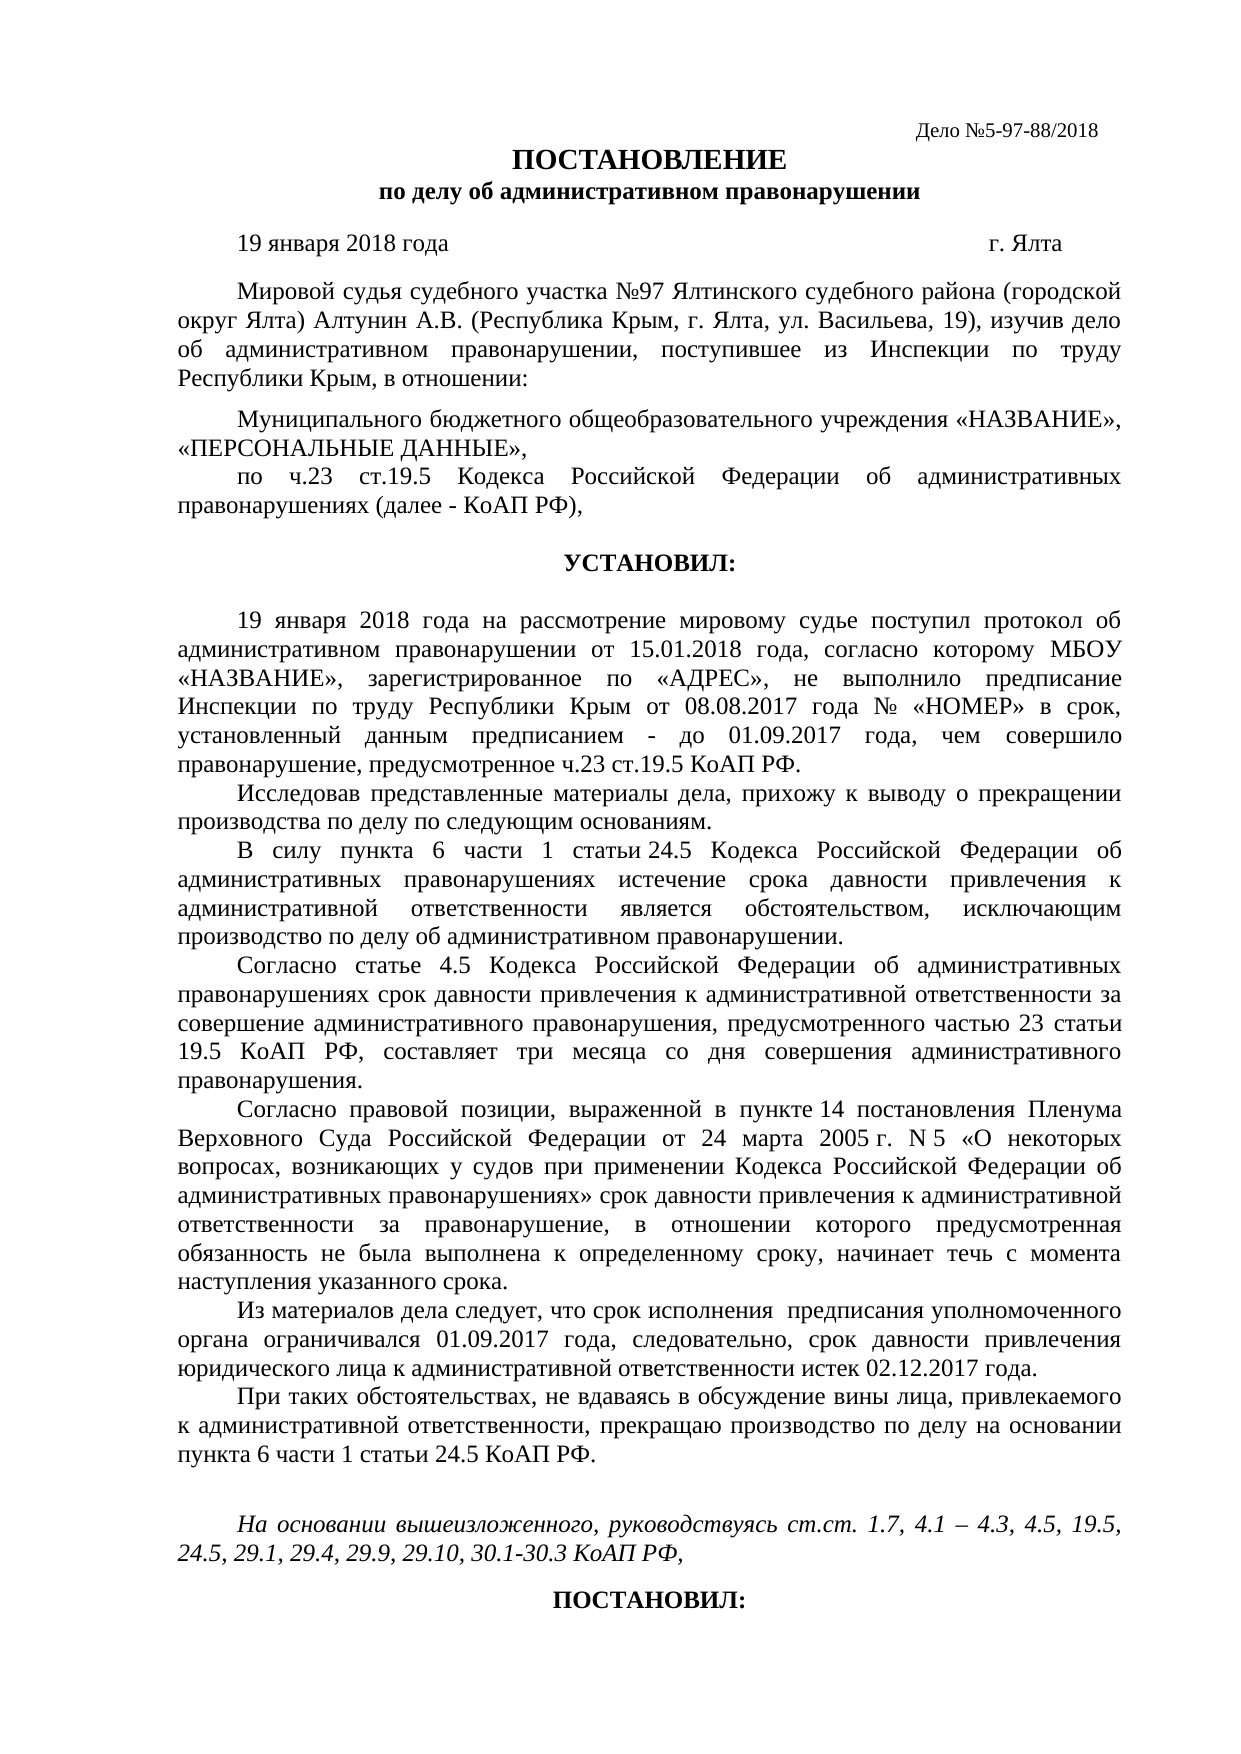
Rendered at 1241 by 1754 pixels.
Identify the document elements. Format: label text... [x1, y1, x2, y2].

text Муниципального бюджетного общеобразовательного учреждения «НАЗВАНИЕ», «ПЕРСОНАЛЬНЫЕ ДАННЫЕ», [177, 404, 1122, 461]
text Дело №5-97-88/2018 [916, 118, 1122, 142]
text Мировой судья судебного участка №97 Ялтинского судебного района (городской округ Ялта) Алтунин А.В. (Республика Крым, г. Ялта, ул. Васильева, 19), изучив дело об административном правонарушении, поступившее из Инспекции по труду Республики Крым, в отношении: [177, 276, 1122, 391]
text Согласно статье 4.5 Кодекса Российской Федерации об административных правонарушениях срок давности привлечения к административной ответственности за совершение административного правонарушения, предусмотренного частью 23 статьи 19.5 КоАП РФ, составляет три месяца со дня совершения административного правонарушения. [177, 950, 1122, 1094]
text по делу об административном правонарушении [177, 176, 1122, 204]
text по ч.23 ст.19.5 Кодекса Российской Федерации об административных правонарушениях (далее - КоАП РФ), [177, 461, 1122, 519]
text Исследовав представленные материалы дела, прихожу к выводу о прекращении производства по делу по следующим основаниям. [177, 778, 1122, 835]
text 19 января 2018 года на рассмотрение мировому судье поступил протокол об административном правонарушении от 15.01.2018 года, согласно которому МБОУ «НАЗВАНИЕ», зарегистрированное по «АДРЕС», не выполнило предписание Инспекции по труду Республики Крым от 08.08.2017 года № «НОМЕР» в срок, установленный данным предписанием - до 01.09.2017 года, чем совершило правонарушение, предусмотренное ч.23 ст.19.5 КоАП РФ. [177, 605, 1122, 778]
text Из материалов дела следует, что срок исполнения предписания уполномоченного органа ограничивался 01.09.2017 года, следовательно, срок давности привлечения юридического лица к административной ответственности истек 02.12.2017 года. [177, 1295, 1122, 1381]
subtitle ПОСТАНОВЛЕНИЕ [177, 142, 1122, 176]
text На основании вышеизложенного, руководствуясь ст.ст. 1.7, 4.1 – 4.3, 4.5, 19.5, 24.5, 29.1, 29.4, 29.9, 29.10, 30.1-30.3 КоАП РФ, [177, 1509, 1122, 1566]
text Согласно правовой позиции, выраженной в пункте 14 постановления Пленума Верховного Суда Российской Федерации от 24 марта 2005 г. N 5 «О некоторых вопросах, возникающих у судов при применении Кодекса Российской Федерации об административных правонарушениях» срок давности привлечения к административной ответственности за правонарушение, в отношении которого предусмотренная обязанность не была выполнена к определенному сроку, начинает течь с момента наступления указанного срока. [177, 1094, 1122, 1295]
text УСТАНОВИЛ: [177, 548, 1122, 576]
text 19 января 2018 года г. Ялта [177, 228, 1122, 257]
text ПОСТАНОВИЛ: [177, 1586, 1122, 1614]
text В силу пункта 6 части 1 статьи 24.5 Кодекса Российской Федерации об административных правонарушениях истечение срока давности привлечения к административной ответственности является обстоятельством, исключающим производство по делу об административном правонарушении. [177, 835, 1122, 950]
text При таких обстоятельствах, не вдаваясь в обсуждение вины лица, привлекаемого к административной ответственности, прекращаю производство по делу на основании пункта 6 части 1 статьи 24.5 КоАП РФ. [177, 1381, 1122, 1468]
